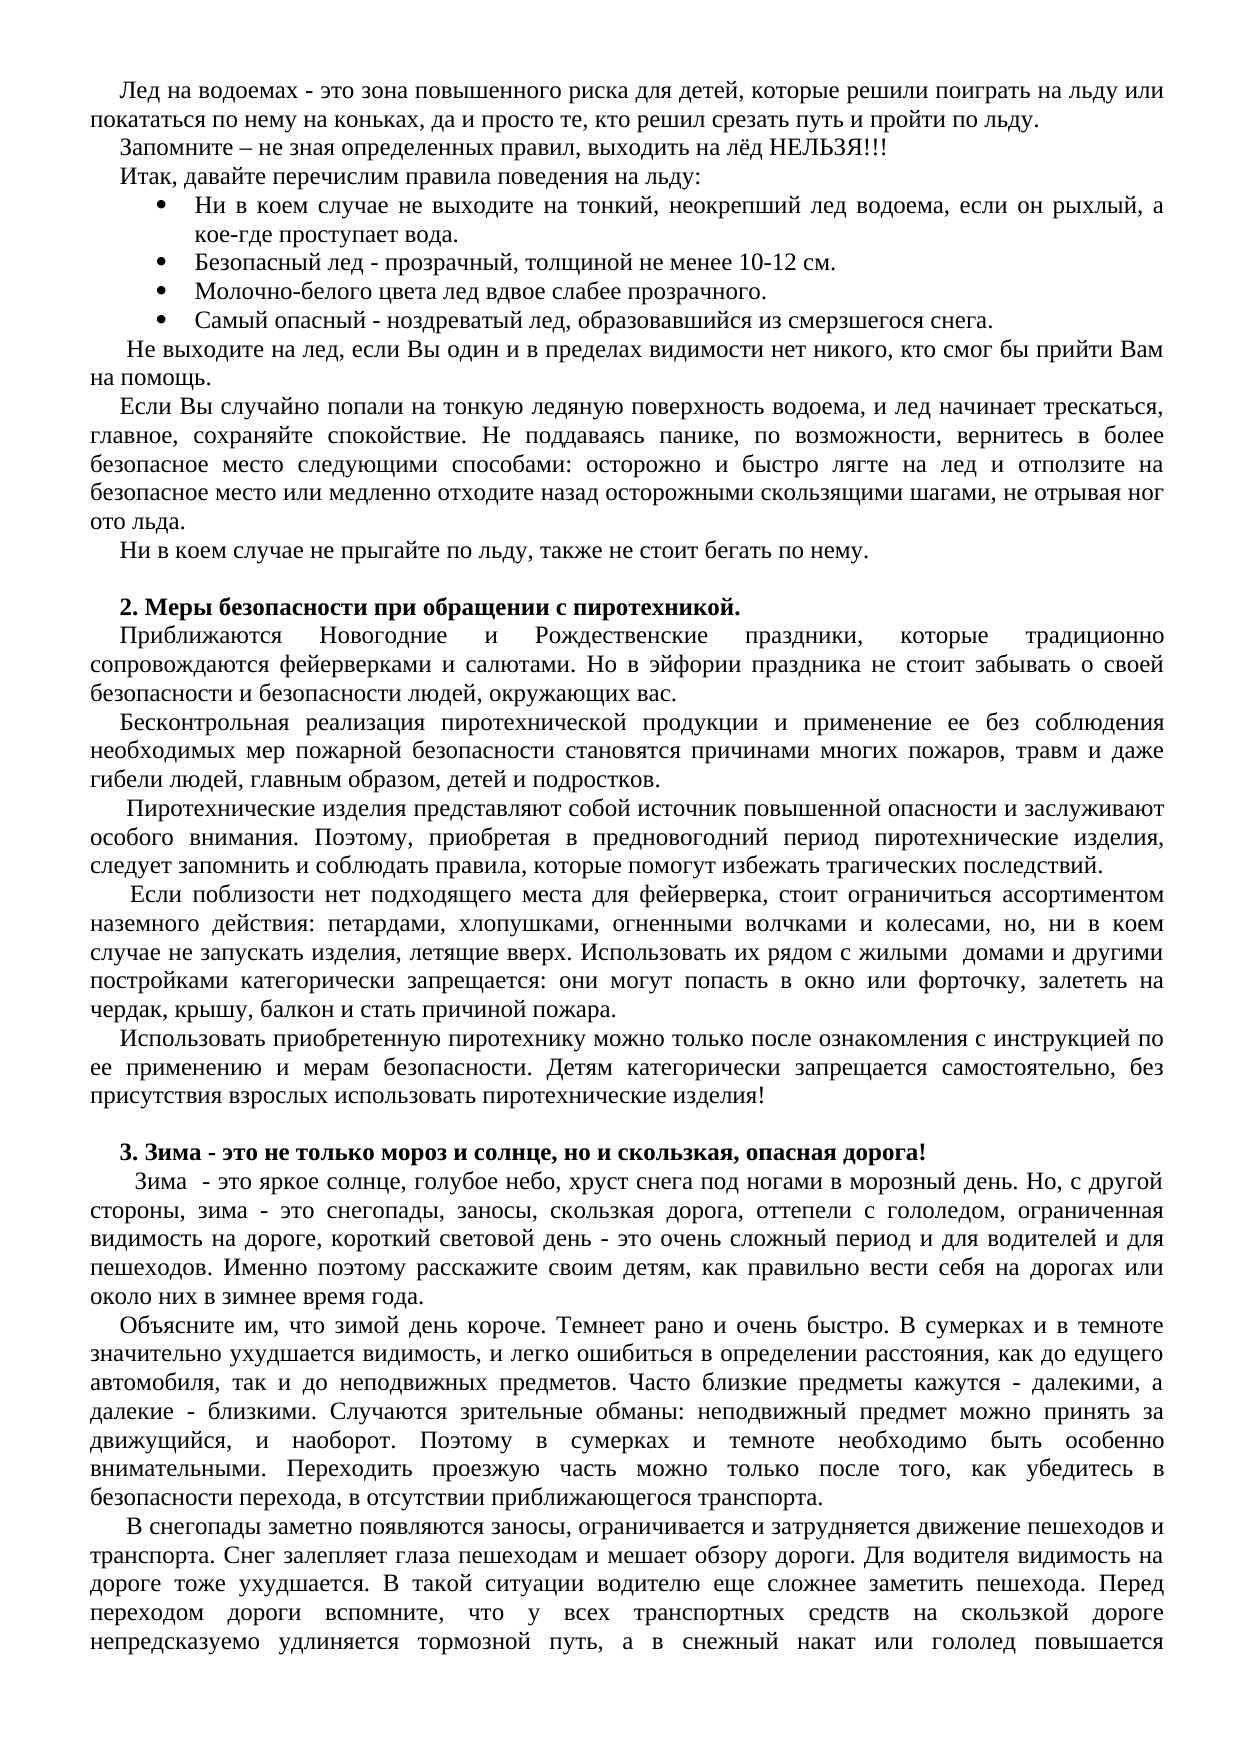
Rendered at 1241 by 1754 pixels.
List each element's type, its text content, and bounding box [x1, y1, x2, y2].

text Бесконтрольная реализация пиротехнической продукции и применение ее без соблюдения необходимых мер пожарной безопасности становятся причинами многих пожаров, травм и даже гибели людей, главным образом, детей и подростков. [90, 707, 1165, 793]
list Молочно-белого цвета лед вдвое слабее прозрачного. [157, 276, 1165, 305]
text Зима - это яркое солнце, голубое небо, хруст снега под ногами в морозный день. Но, с другой стороны, зима - это снегопады, заносы, скользкая дорога, оттепели с гололедом, ограниченная видимость на дороге, короткий световой день - это очень сложный период и для водителей и для пешеходов. Именно поэтому расскажите своим детям, как правильно вести себя на дорогах или около них в зимнее время года. [90, 1166, 1165, 1310]
text Пиротехнические изделия представляют собой источник повышенной опасности и заслуживают особого внимания. Поэтому, приобретая в предновогодний период пиротехнические изделия, следует запомнить и соблюдать правила, которые помогут избежать трагических последствий. [90, 793, 1165, 879]
text Ни в коем случае не прыгайте по льду, также не стоит бегать по нему. [90, 535, 1165, 564]
text 3. Зима - это не только мороз и солнце, но и скользкая, опасная дорога! [90, 1137, 1165, 1166]
text Лед на водоемах - это зона повышенного риска для детей, которые решили поиграть на льду или покататься по нему на коньках, да и просто те, кто решил срезать путь и пройти по льду. [90, 75, 1165, 132]
list Ни в коем случае не выходите на тонкий, неокрепший лед водоема, если он рыхлый, а кое-где проступает вода. [157, 190, 1165, 247]
list Безопасный лед - прозрачный, толщиной не менее 10-12 см. [157, 247, 1165, 276]
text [90, 1511, 1165, 1655]
list Самый опасный - ноздреватый лед, образовавшийся из смерзшегося снега. [157, 305, 1165, 334]
text 2. Меры безопасности при обращении с пиротехникой. [90, 592, 1165, 621]
text Запомните – не зная определенных правил, выходить на лёд НЕЛЬЗЯ!!! [90, 132, 1165, 161]
text Если Вы случайно попали на тонкую ледяную поверхность водоема, и лед начинает трескаться, главное, сохраняйте спокойствие. Не поддаваясь панике, по возможности, вернитесь в более безопасное место следующими способами: осторожно и быстро лягте на лед и отползите на безопасное место или медленно отходите назад осторожными скользящими шагами, не отрывая ног ото льда. [90, 391, 1165, 535]
text Приближаются Новогодние и Рождественские праздники, которые традиционно сопровождаются фейерверками и салютами. Но в эйфории праздника не стоит забывать о своей безопасности и безопасности людей, окружающих вас. [90, 621, 1165, 707]
text Использовать приобретенную пиротехнику можно только после ознакомления с инструкцией по ее применению и мерам безопасности. Детям категорически запрещается самостоятельно, без присутствия взрослых использовать пиротехнические изделия! [90, 1023, 1165, 1109]
text Не выходите на лед, если Вы один и в пределах видимости нет никого, кто смог бы прийти Вам на помощь. [90, 334, 1165, 391]
text Если поблизости нет подходящего места для фейерверка, стоит ограничиться ассортиментом наземного действия: петардами, хлопушками, огненными волчками и колесами, но, ни в коем случае не запускать изделия, летящие вверх. Использовать их рядом с жилыми домами и другими постройками категорически запрещается: они могут попасть в окно или форточку, залететь на чердак, крышу, балкон и стать причиной пожара. [90, 879, 1165, 1023]
text Объясните им, что зимой день короче. Темнеет рано и очень быстро. В сумерках и в темноте значительно ухудшается видимость, и легко ошибиться в определении расстояния, как до едущего автомобиля, так и до неподвижных предметов. Часто близкие предметы кажутся - далекими, а далекие - близкими. Случаются зрительные обманы: неподвижный предмет можно принять за движущийся, и наоборот. Поэтому в сумерках и темноте необходимо быть особенно внимательными. Переходить проезжую часть можно только после того, как убедитесь в безопасности перехода, в отсутствии приближающегося транспорта. [90, 1310, 1165, 1511]
text Итак, давайте перечислим правила поведения на льду: [90, 161, 1165, 190]
